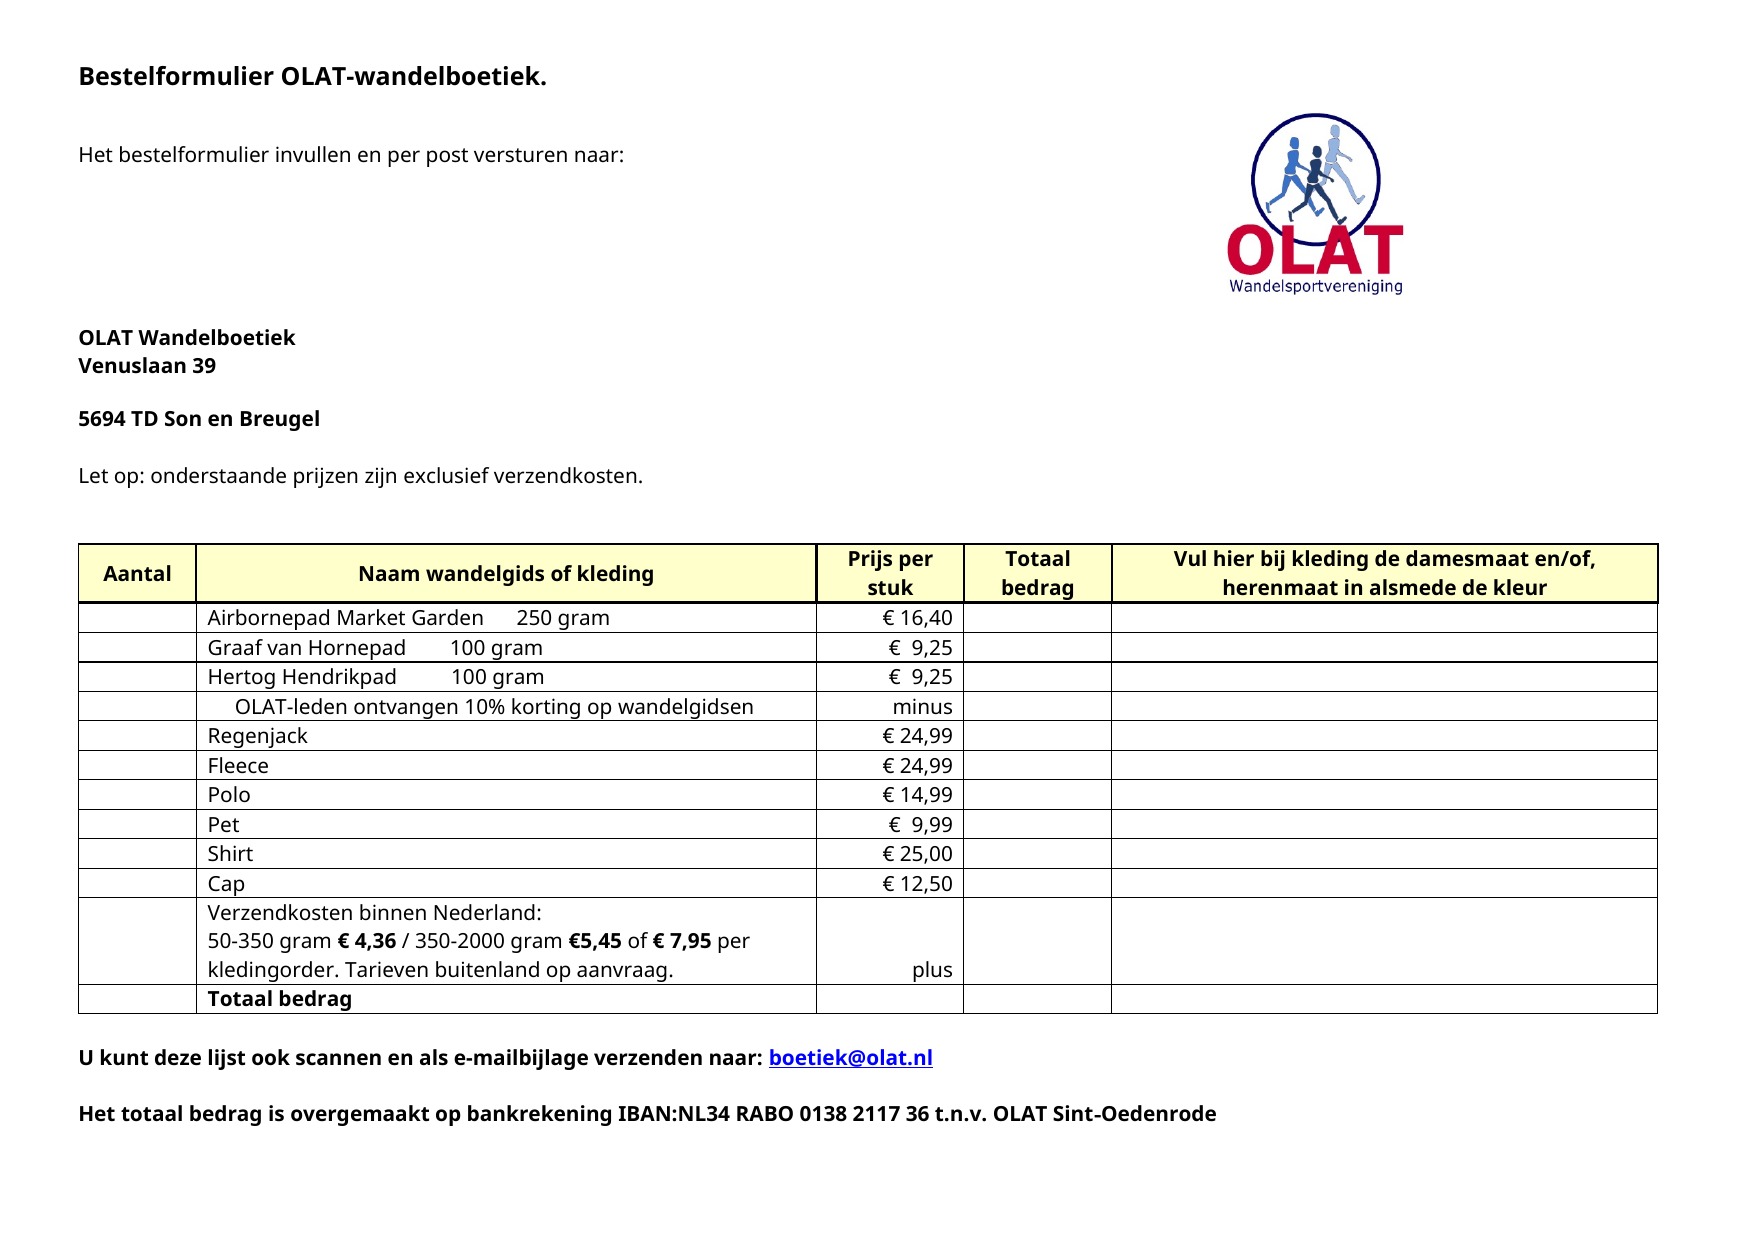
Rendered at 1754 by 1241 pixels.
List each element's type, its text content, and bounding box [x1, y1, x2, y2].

table_cell Let op: onderstaande prijzen zijn exclusief verzendkosten. [75, 461, 1174, 514]
table_cell OLAT Wandelboetiek [75, 295, 1174, 352]
table_cell Het totaal bedrag is overgemaakt op bankrekening IBAN:NL34 RABO 0138 2117 36 t.n.v. OLAT Sint‐Oedenrode [75, 1100, 1392, 1152]
table_cell [75, 514, 1658, 1014]
picture [1226, 111, 1405, 295]
table_cell Het bestelformulier invullen en per post versturen naar: [75, 112, 1174, 295]
table_header Bestelformulier OLAT-wandelboetiek. [75, 59, 1174, 112]
table_cell 5694 TD Son en Breugel [75, 404, 1174, 461]
table_cell Venuslaan 39 [75, 352, 1174, 404]
table_cell U kunt deze lijst ook scannen en als e-mailbijlage verzenden naar: boetiek@olat.nl [75, 1014, 1392, 1099]
